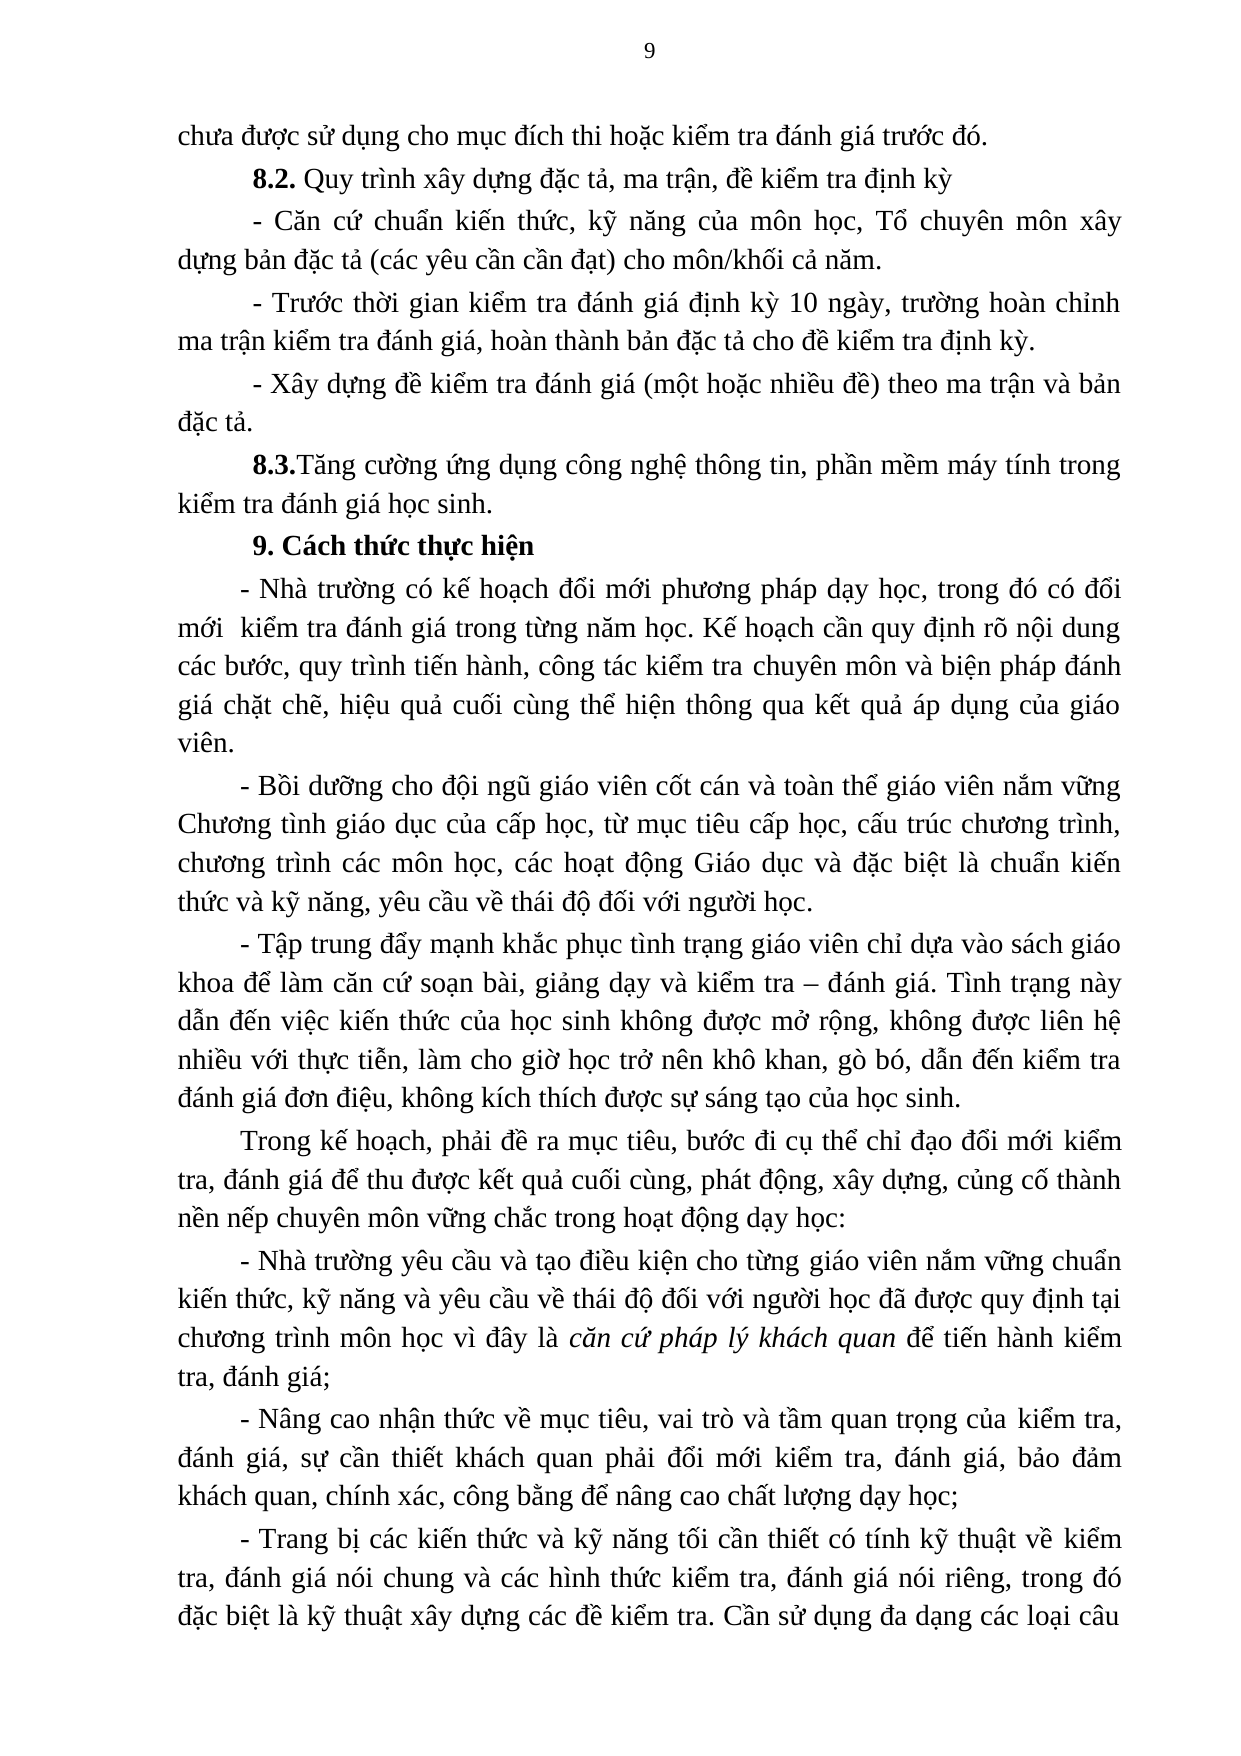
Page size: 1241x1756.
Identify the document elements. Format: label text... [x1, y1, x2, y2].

text - Xây dựng đề kiểm tra đánh giá (một hoặc nhiều đề) theo ma trận và bản đặc tả. [177, 366, 1122, 438]
text - Căn cứ chuẩn kiến thức, kỹ năng của môn học, Tổ chuyên môn xây dựng bản đặc tả (các yêu cần cần đạt) cho môn/khối cả năm. [177, 203, 1122, 276]
text Trong kế hoạch, phải đề ra mục tiêu, bước đi cụ thể chỉ đạo đổi mới kiểm tra, đánh giá để thu được kết quả cuối cùng, phát động, xây dựng, củng cố thành nền nếp chuyên môn vững chắc trong hoạt động dạy học: [177, 1123, 1122, 1234]
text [177, 118, 1122, 152]
text - Bồi dưỡng cho đội ngũ giáo viên cốt cán và toàn thể giáo viên nắm vững Chương tình giáo dục của cấp học, từ mục tiêu cấp học, cấu trúc chương trình, chương trình các môn học, các hoạt động Giáo dục và đặc biệt là chuẩn kiến thức và kỹ năng, yêu cầu về thái độ đối với người học. [177, 768, 1122, 917]
text - Tập trung đẩy mạnh khắc phục tình trạng giáo viên chỉ dựa vào sách giáo khoa để làm căn cứ soạn bài, giảng dạy và kiểm tra – đánh giá. Tình trạng này dẫn đến việc kiến thức của học sinh không được mở rộng, không được liên hệ nhiều với thực tiễn, làm cho giờ học trở nên khô khan, gò bó, dẫn đến kiểm tra đánh giá đơn điệu, không kích thích được sự sáng tạo của học sinh. [177, 926, 1122, 1114]
text - Nhà trường có kế hoạch đổi mới phương pháp dạy học, trong đó có đổi mới kiểm tra đánh giá trong từng năm học. Kế hoạch cần quy định rõ nội dung các bước, quy trình tiến hành, công tác kiểm tra chuyên môn và biện pháp đánh giá chặt chẽ, hiệu quả cuối cùng thể hiện thông qua kết quả áp dụng của giáo viên. [177, 571, 1122, 759]
text - Trước thời gian kiểm tra đánh giá định kỳ 10 ngày, trường hoàn chỉnh ma trận kiểm tra đánh giá, hoàn thành bản đặc tả cho đề kiểm tra định kỳ. [177, 285, 1122, 357]
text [177, 1521, 1122, 1632]
text 8.3.Tăng cường ứng dụng công nghệ thông tin, phần mềm máy tính trong kiểm tra đánh giá học sinh. [177, 447, 1122, 519]
text 8.2. Quy trình xây dựng đặc tả, ma trận, đề kiểm tra định kỳ [177, 161, 1122, 194]
text - Nhà trường yêu cầu và tạo điều kiện cho từng giáo viên nắm vững chuẩn kiến thức, kỹ năng và yêu cầu về thái độ đối với người học đã được quy định tại chương trình môn học vì đây là căn cứ pháp lý khách quan để tiến hành kiểm tra, đánh giá; [177, 1243, 1122, 1392]
text - Nâng cao nhận thức về mục tiêu, vai trò và tầm quan trọng của kiểm tra, đánh giá, sự cần thiết khách quan phải đổi mới kiểm tra, đánh giá, bảo đảm khách quan, chính xác, công bằng để nâng cao chất lượng dạy học; [177, 1401, 1122, 1512]
text 9. Cách thức thực hiện [177, 528, 1122, 562]
